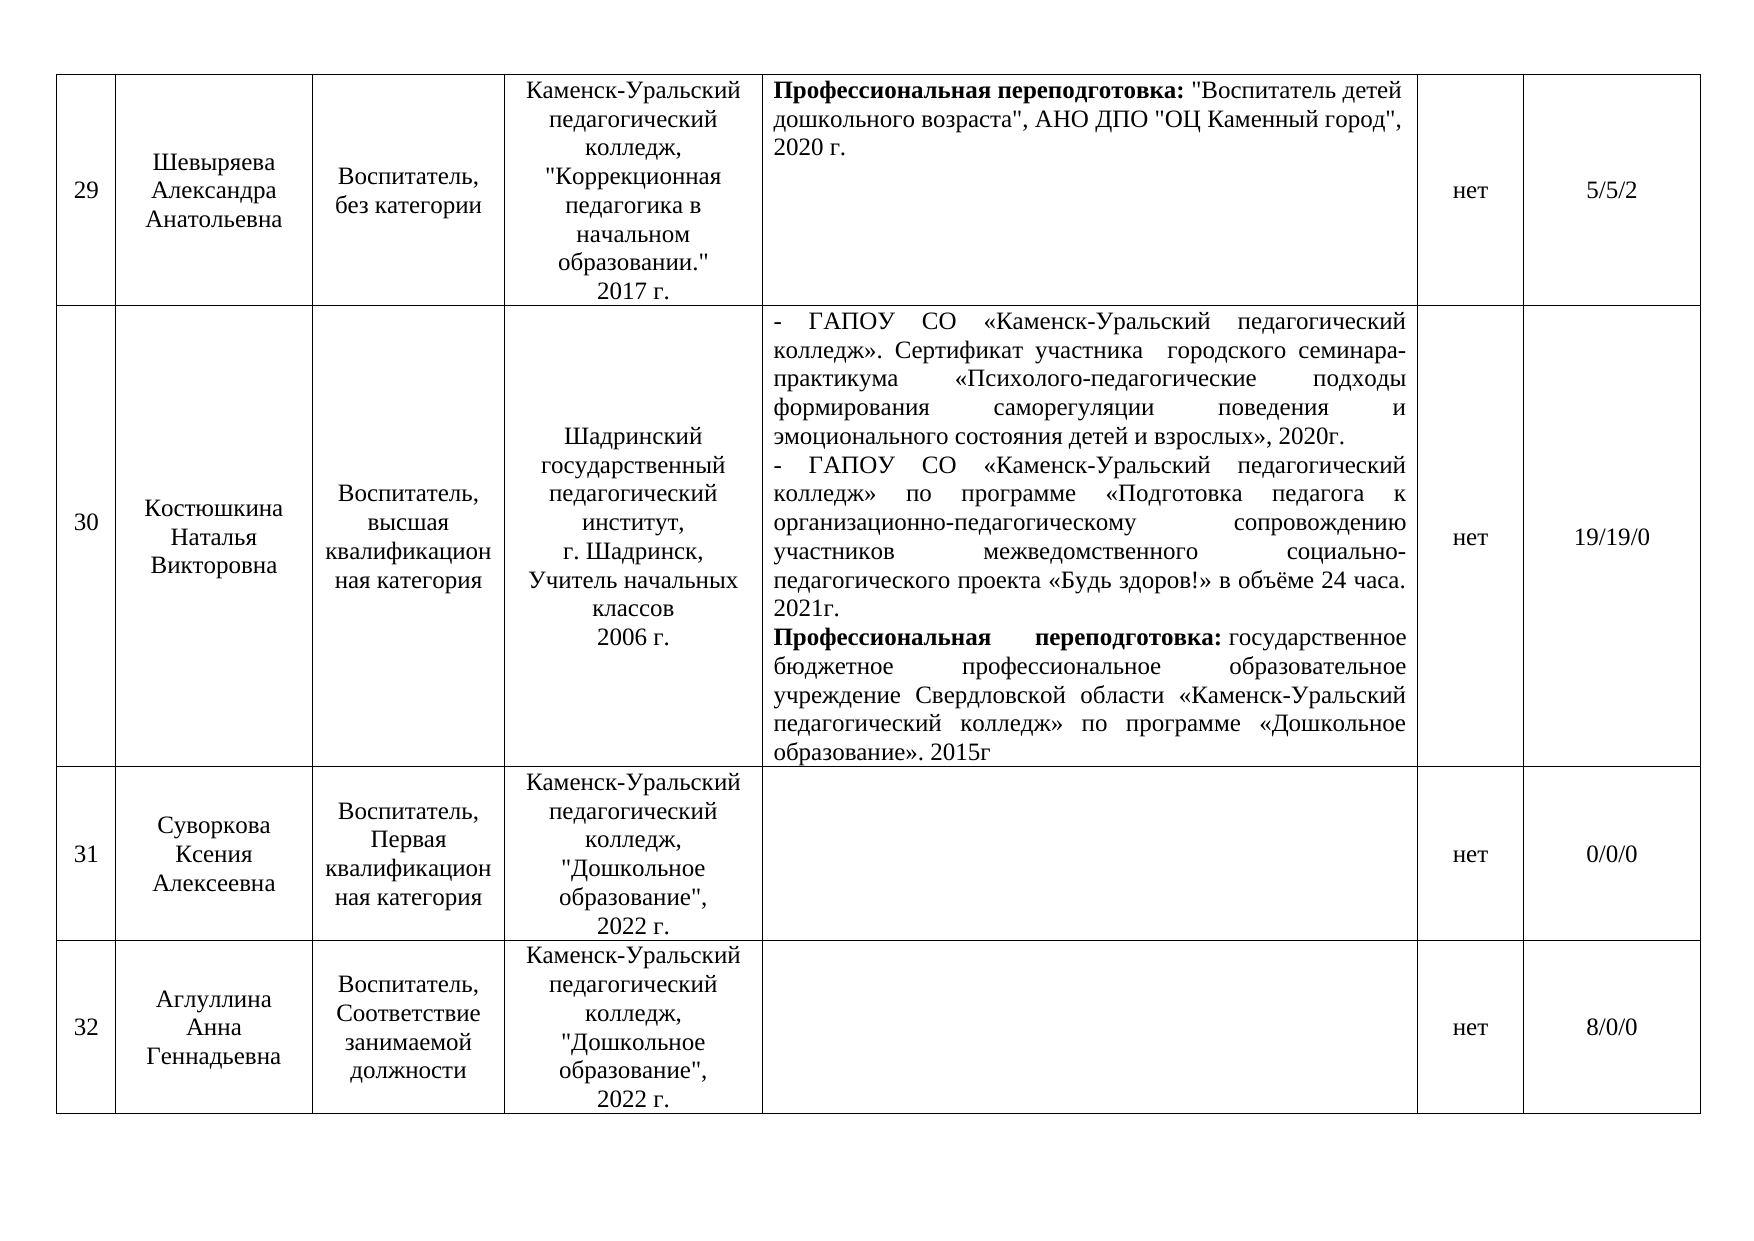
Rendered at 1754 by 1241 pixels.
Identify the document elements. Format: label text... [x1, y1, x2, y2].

table_cell нет [1418, 767, 1523, 939]
table_cell Каменск-Уральский педагогический колледж, "Коррекционная педагогика в начальном образовании." 2017 г. [505, 75, 762, 305]
table_cell Шевыряева Александра Анатольевна [116, 75, 312, 305]
table_cell нет [1418, 306, 1523, 766]
table_cell Воспитатель, Первая квалификационная категория [313, 767, 504, 939]
table_cell 19/19/0 [1524, 306, 1700, 766]
table_cell - ГАПОУ СО «Каменск-Уральский педагогический колледж». Сертификат участника городского семинара-практикума «Психолого-педагогические подходы формирования саморегуляции поведения и эмоционального состояния детей и взрослых», 2020г. - ГАПОУ СО «Каменск-Уральский педагогический колледж» по программе «Подготовка педагога к организационно-педагогическому сопровождению участников межведомственного социально-педагогического проекта «Будь здоров!» в объёме 24 часа. 2021г. Профессиональная переподготовка: государственное бюджетное профессиональное образовательное учреждение Свердловской области «Каменск-Уральский педагогический колледж» по программе «Дошкольное образование». 2015г [763, 306, 1417, 766]
table_cell 30 [57, 306, 115, 766]
table_cell Костюшкина Наталья Викторовна [116, 306, 312, 766]
table_cell 0/0/0 [1524, 767, 1700, 939]
table_cell 5/5/2 [1524, 75, 1700, 305]
table_cell [763, 767, 1417, 939]
table_cell Воспитатель, без категории [313, 75, 504, 305]
table_cell [763, 941, 1417, 1113]
table_cell Профессиональная переподготовка: "Воспитатель детей дошкольного возраста", АНО ДПО "ОЦ Каменный город", 2020 г. [763, 75, 1417, 305]
table_cell Суворкова Ксения Алексеевна [116, 767, 312, 939]
table_cell 8/0/0 [1524, 941, 1700, 1113]
table_cell Шадринский государственный педагогический институт, г. Шадринск, Учитель начальных классов 2006 г. [505, 306, 762, 766]
table_cell нет [1418, 941, 1523, 1113]
table_cell Каменск-Уральский педагогический колледж, "Дошкольное образование", 2022 г. [505, 767, 762, 939]
table_cell Воспитатель, Соответствие занимаемой должности [313, 941, 504, 1113]
table_cell Каменск-Уральский педагогический колледж, "Дошкольное образование", 2022 г. [669, 941, 762, 1113]
table_cell Каменск-Уральский педагогический колледж, "Дошкольное образование", 2022 г. [505, 941, 597, 1113]
table_cell нет [1418, 75, 1523, 305]
table_cell 31 [57, 767, 115, 939]
table_cell Аглуллина Анна Геннадьевна [116, 941, 312, 1113]
table_cell 32 [57, 941, 115, 1113]
table_cell Воспитатель, высшая квалификационная категория [313, 306, 504, 766]
table_cell 29 [57, 75, 115, 305]
